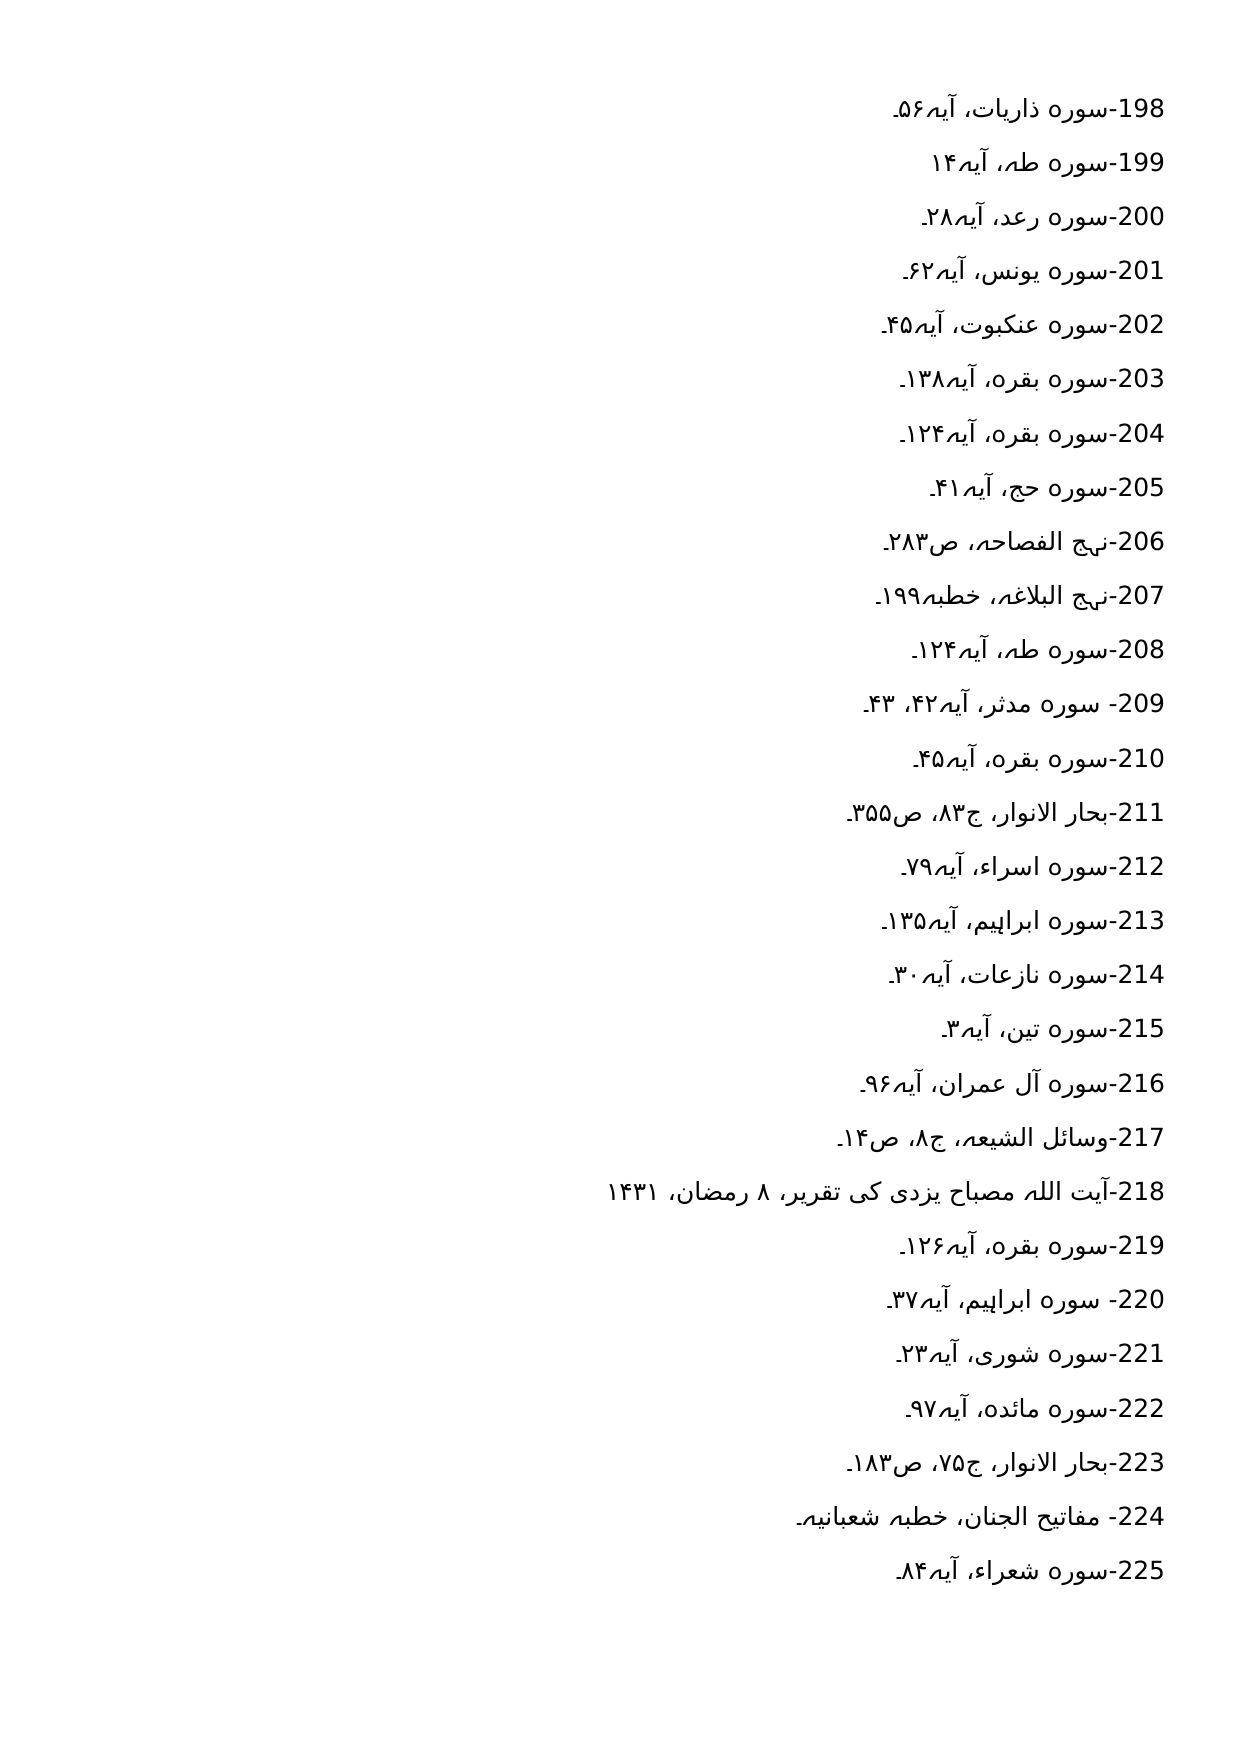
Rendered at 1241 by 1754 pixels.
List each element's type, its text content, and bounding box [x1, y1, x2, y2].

text 225-سورہ شعراء، آیہ۸۴۔ [75, 1556, 1165, 1585]
text 221-سورہ شوری، آیہ۲۳۔ [75, 1339, 1165, 1369]
text 210-سورہ بقرہ، آیہ۴۵۔ [75, 744, 1165, 773]
text 201-سورہ یونس، آیہ۶۲۔ [75, 256, 1165, 285]
text 203-سورہ بقرہ، آیہ۱۳۸۔ [75, 364, 1165, 394]
text 220- سورہ ابراہیم، آیہ۳۷۔ [75, 1285, 1165, 1314]
text 202-سورہ عنکبوت، آیہ۴۵۔ [75, 310, 1165, 339]
text 224- مفاتیح الجنان، خطبہ شعبانیہ۔ [75, 1502, 1165, 1531]
text 206-نہج الفصاحہ، ص۲۸۳۔ [75, 527, 1165, 556]
text 207-نہج البلاغہ، خطبہ۱۹۹۔ [75, 581, 1165, 610]
text 199-سورہ طہ، آیہ۱۴ [75, 148, 1165, 177]
text 211-بحار الانوار، ج۸۳، ص۳۵۵۔ [75, 798, 1165, 827]
text 213-سورہ ابراہیم، آیہ۱۳۵۔ [75, 906, 1165, 935]
text 205-سورہ حج، آیہ۴۱۔ [75, 473, 1165, 502]
text 200-سورہ رعد، آیہ۲۸۔ [75, 202, 1165, 231]
text 215-سورہ تین، آیہ۳۔ [75, 1014, 1165, 1044]
text 212-سورہ اسراء، آیہ۷۹۔ [75, 852, 1165, 881]
text 223-بحار الانوار، ج۷۵، ص۱۸۳۔ [75, 1448, 1165, 1477]
text 214-سورہ نازعات، آیہ۳۰۔ [75, 960, 1165, 989]
text 218-آیت اللہ مصباح یزدی کی تقریر، ۸ رمضان، ۱۴۳۱ [75, 1177, 1165, 1206]
text 222-سورہ مائدہ، آیہ۹۷۔ [75, 1394, 1165, 1423]
text 198-سورہ ذاریات، آیہ۵۶۔ [75, 94, 1165, 123]
text 216-سورہ آل عمران، آیہ۹۶۔ [75, 1069, 1165, 1098]
text 204-سورہ بقرہ، آیہ۱۲۴۔ [75, 419, 1165, 448]
text 208-سورہ طہ، آیہ۱۲۴۔ [75, 635, 1165, 664]
text 219-سورہ بقرہ، آیہ۱۲۶۔ [75, 1231, 1165, 1260]
text 209- سورہ مدثر، آیہ۴۲، ۴۳۔ [75, 689, 1165, 719]
text 217-وسائل الشیعہ، ج۸، ص۱۴۔ [75, 1123, 1165, 1152]
